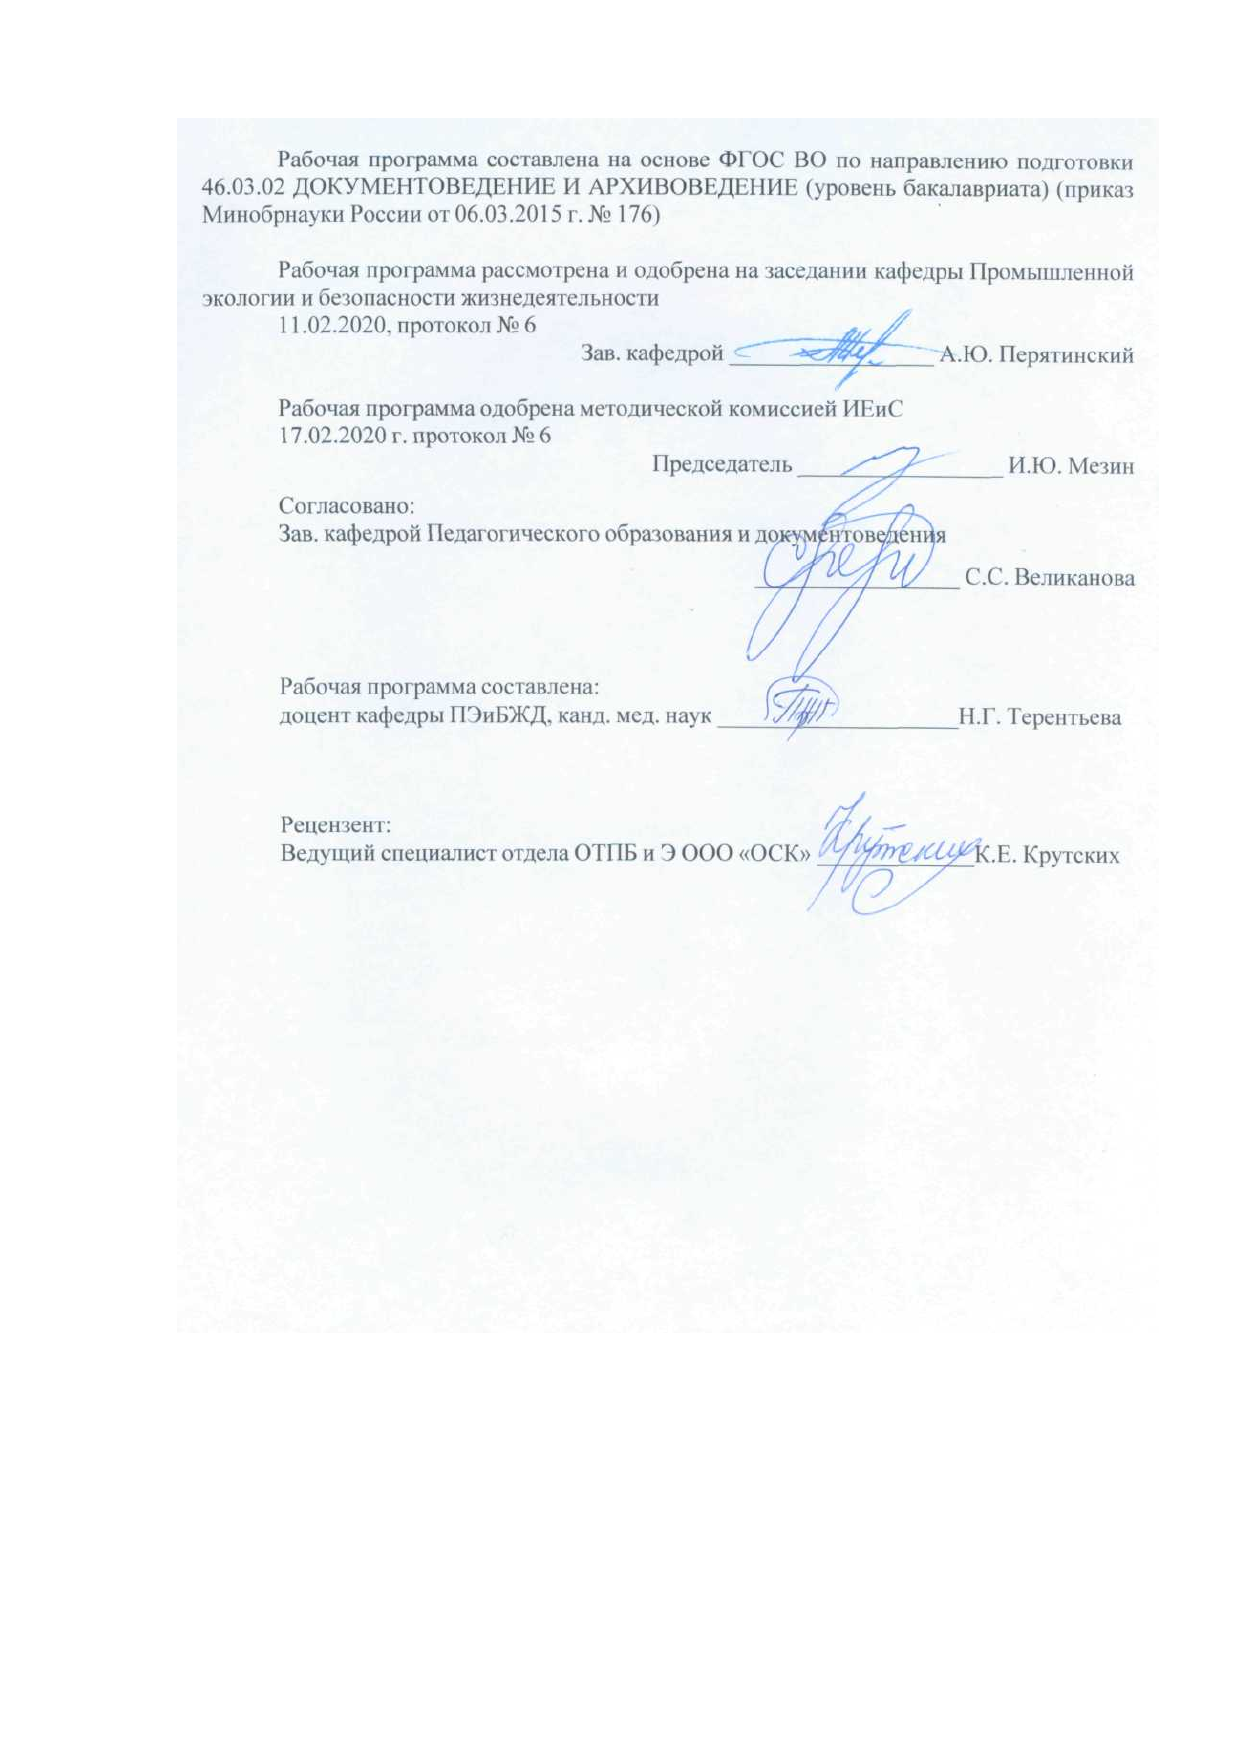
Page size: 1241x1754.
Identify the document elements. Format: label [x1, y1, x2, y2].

picture [177, 118, 1159, 1333]
